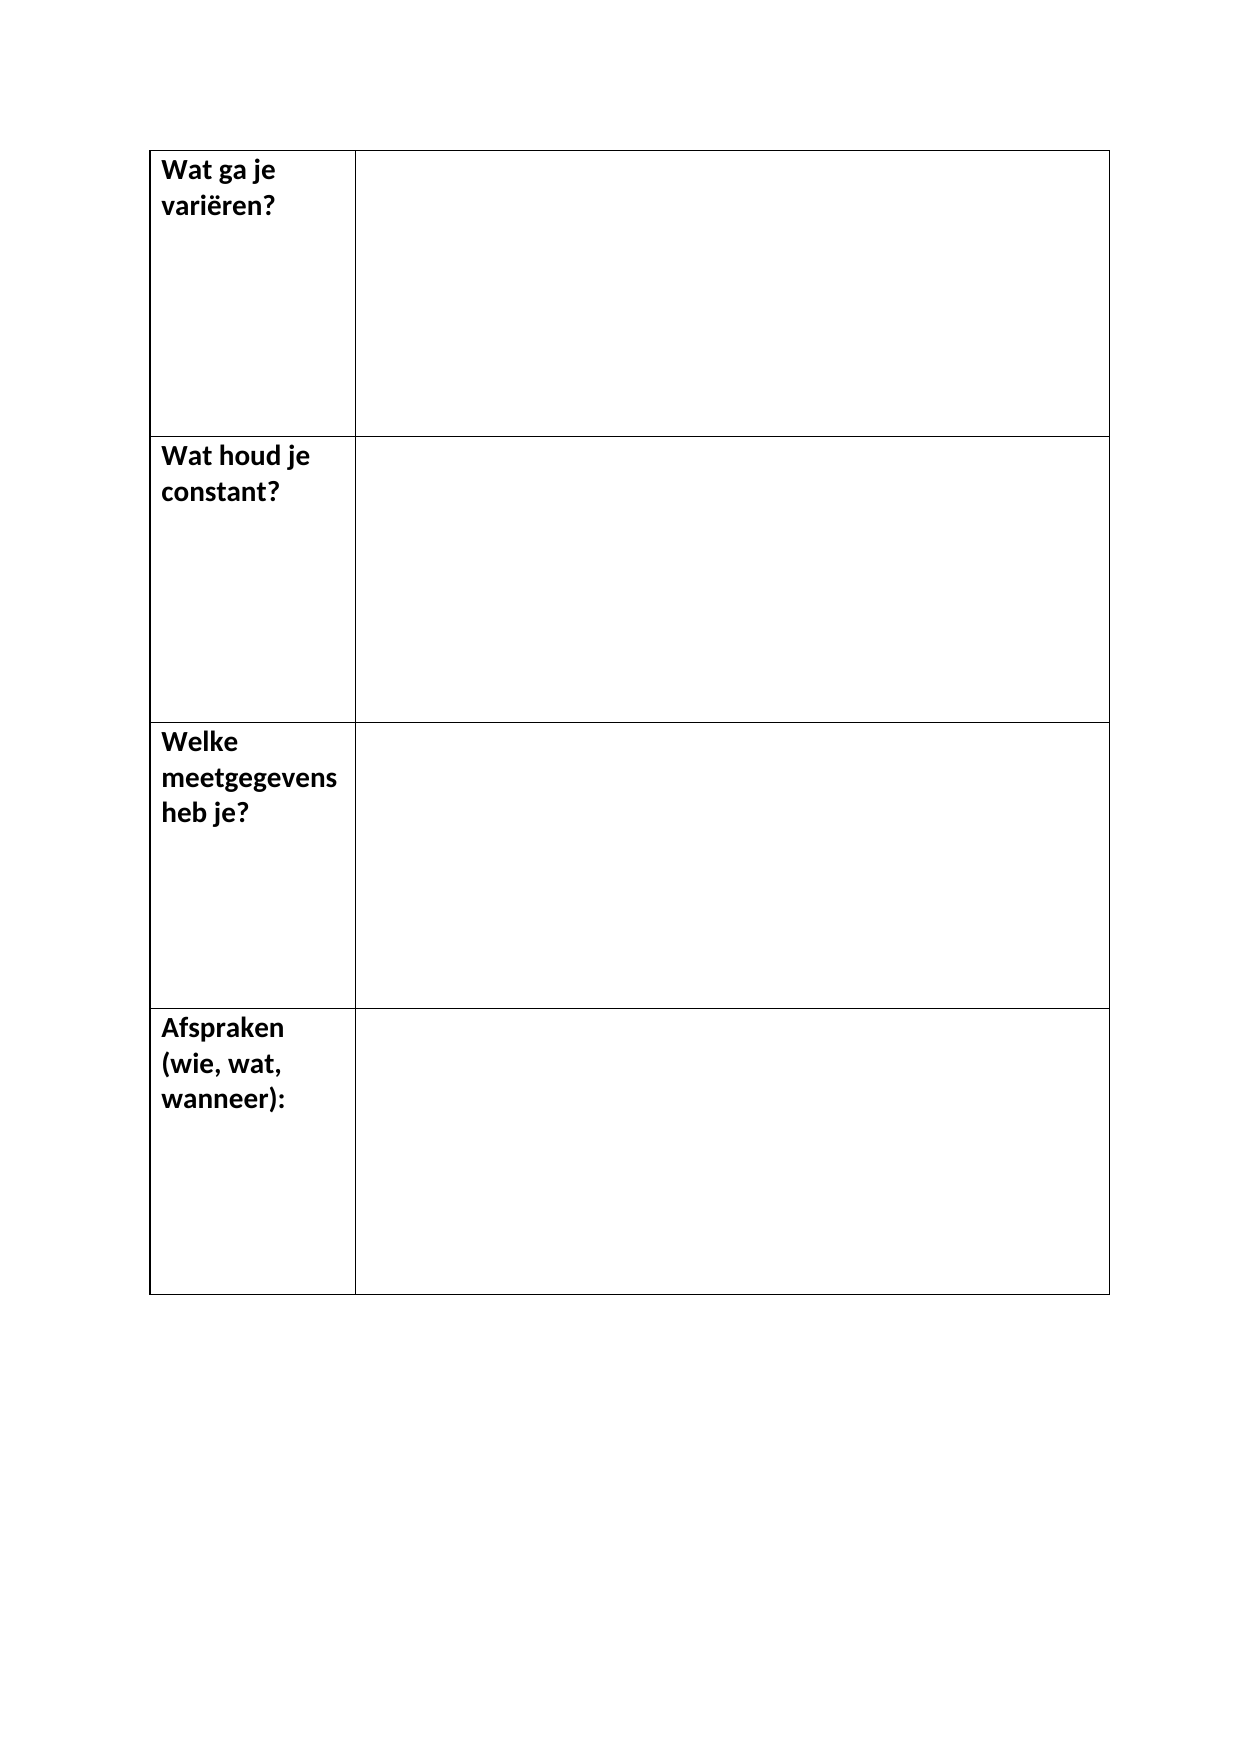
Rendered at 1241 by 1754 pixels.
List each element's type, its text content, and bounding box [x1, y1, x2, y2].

table_cell Wat houd je constant? [151, 437, 355, 722]
table_cell [356, 437, 1109, 722]
table_cell [356, 151, 1109, 436]
table_cell Wat ga je variëren? [151, 151, 355, 436]
table_cell [356, 1009, 1109, 1294]
table_cell [356, 723, 1109, 1008]
table_cell Afspraken (wie, wat, wanneer): [151, 1009, 355, 1294]
table_cell Welke meetgegevens heb je? [151, 723, 355, 1008]
